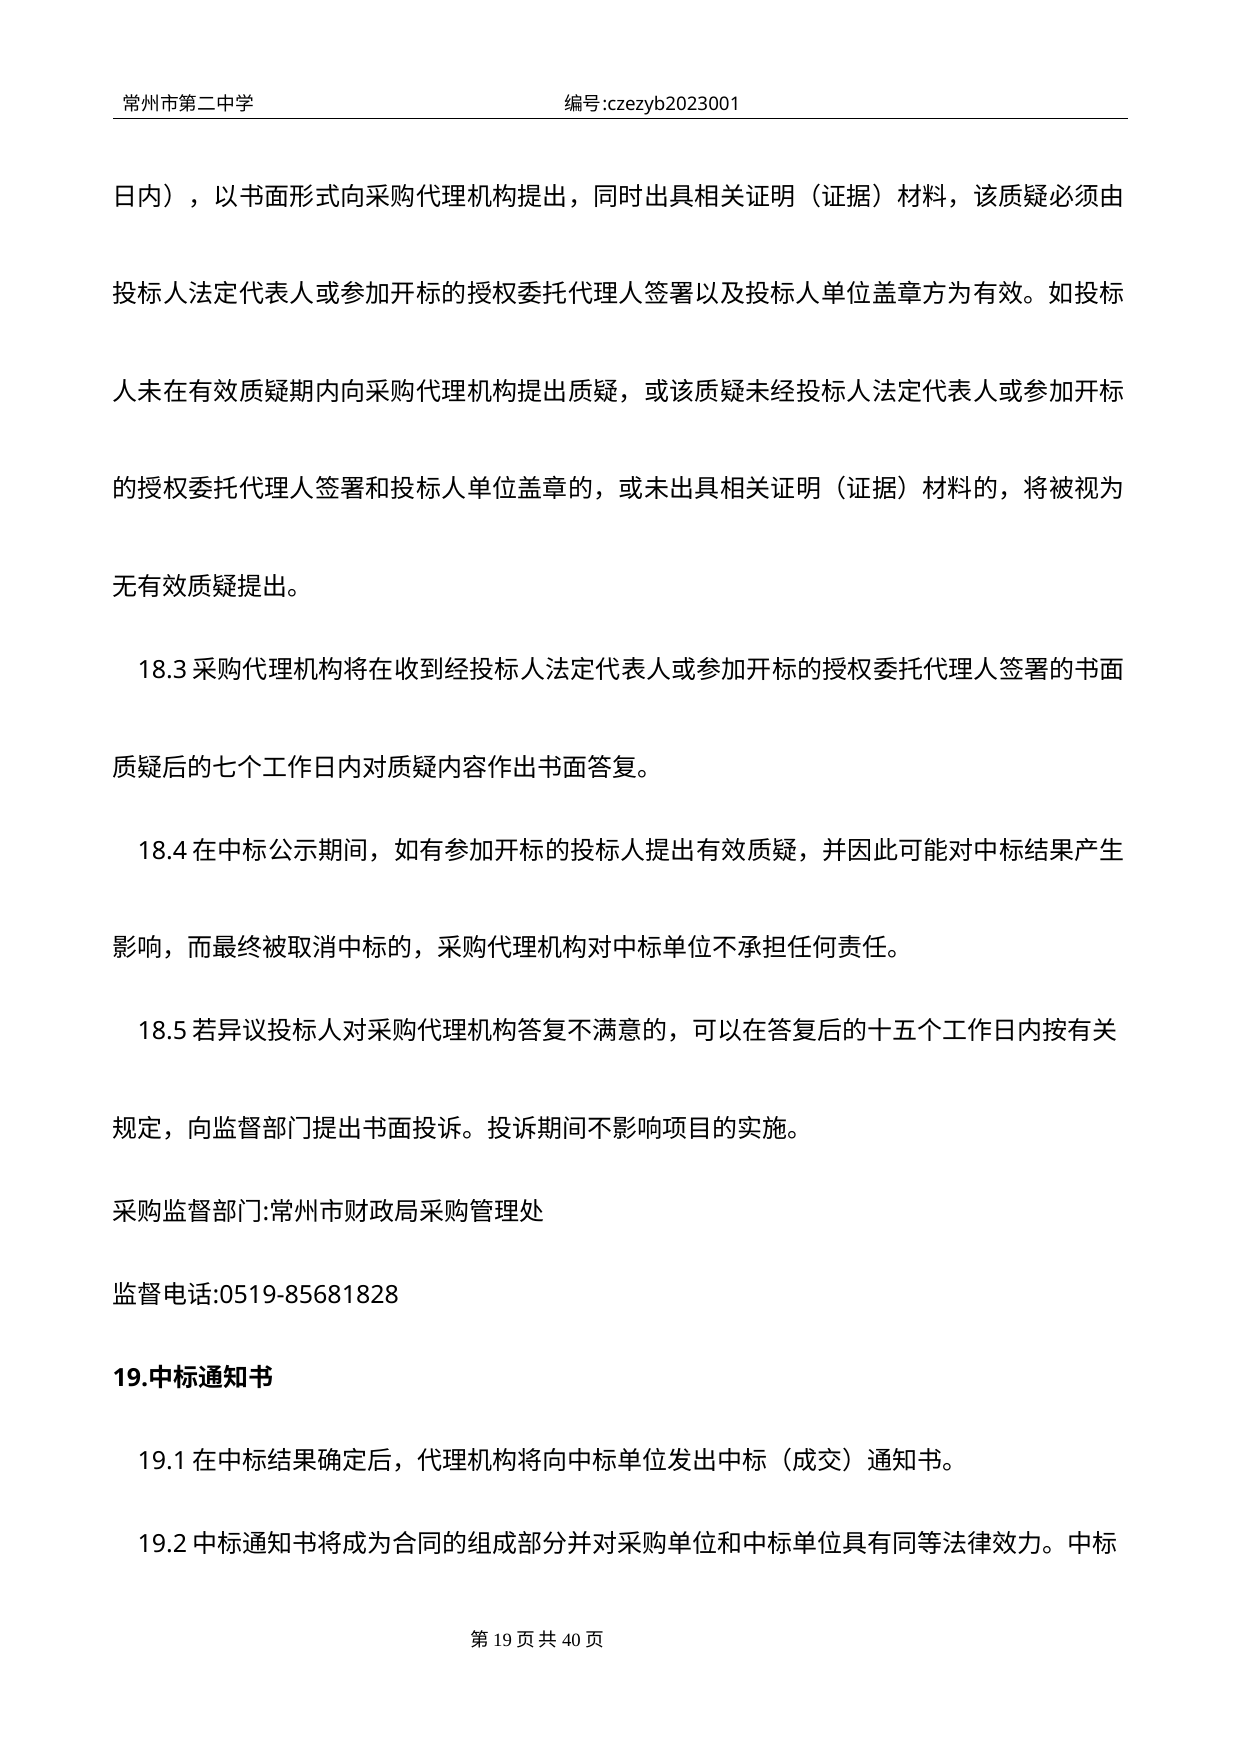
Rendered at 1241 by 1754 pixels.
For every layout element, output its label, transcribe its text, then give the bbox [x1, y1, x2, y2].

text 18.5若异议投标人对采购代理机构答复不满意的，可以在答复后的十五个工作日内按有关规定，向监督部门提出书面投诉。投诉期间不影响项目的实施。 [112, 996, 1128, 1159]
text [112, 1509, 1128, 1574]
text 监督电话:0519-85681828 [112, 1260, 1128, 1325]
text 19.1在中标结果确定后，代理机构将向中标单位发出中标（成交）通知书。 [112, 1426, 1128, 1491]
text 18.4在中标公示期间，如有参加开标的投标人提出有效质疑，并因此可能对中标结果产生影响，而最终被取消中标的，采购代理机构对中标单位不承担任何责任。 [112, 816, 1128, 978]
text 18.3采购代理机构将在收到经投标人法定代表人或参加开标的授权委托代理人签署的书面质疑后的七个工作日内对质疑内容作出书面答复。 [112, 635, 1128, 798]
text 采购监督部门:常州市财政局采购管理处 [112, 1177, 1128, 1242]
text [112, 162, 1128, 617]
text 19.中标通知书 [112, 1343, 1128, 1408]
